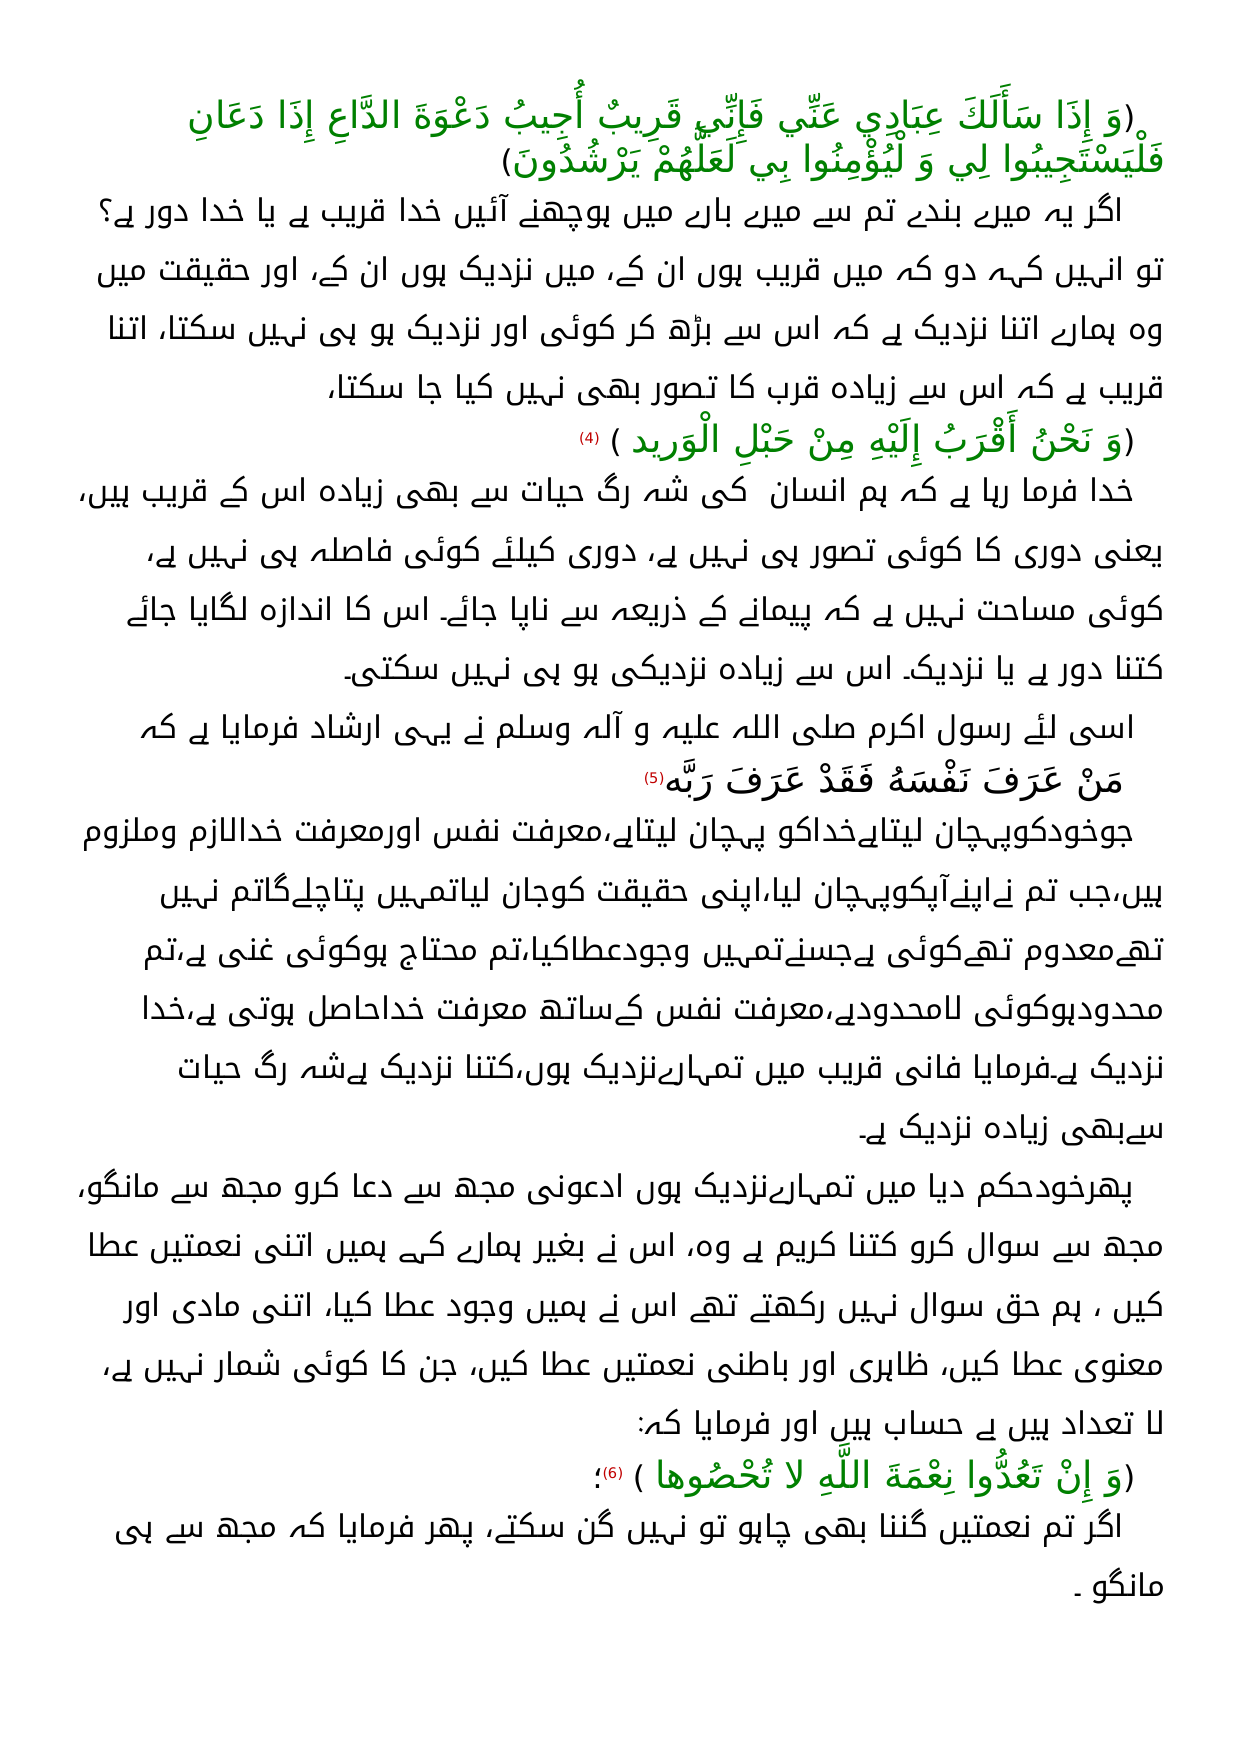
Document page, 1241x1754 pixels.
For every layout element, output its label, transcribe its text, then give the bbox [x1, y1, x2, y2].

text اسی لئے رسول اکرم صلی اللہ علیہ و آلہ وسلم نے یہی ارشاد فرمایا ہے کہ [75, 699, 1165, 758]
text خدا فرما رہا ہے کہ ہم انسان کی شہ رگ حیات سے بھی زیادہ اس کے قریب ہیں، یعنی دوری کا کوئی تصور ہی نہیں ہے، دوری کیلئے کوئی فاصلہ ہی نہیں ہے، کوئی مساحت نہیں ہے کہ پیمانے کے ذریعہ سے ناپا جائے۔ اس کا اندازہ لگایا جائے کتنا دور ہے یا نزدیک۔ اس سے زیادہ نزدیکی ہو ہی نہیں سکتی۔ [75, 462, 1165, 699]
text (وَ إِذَا سَأَلَكَ عِبَادِي عَنِّي فَإِنِّي قَرِيبٌ أُجِيبُ دَعْوَةَ الدَّاعِ إِذَا دَعَانِ فَلْيَسْتَجِيبُوا لِي وَ لْيُؤْمِنُوا بِي لَعَلَّهُمْ يَرْشُدُونَ) [75, 94, 1165, 181]
text مَنْ عَرَفَ‏ نَفْسَهُ‏ فَقَدْ عَرَفَ رَبَّه(5) [75, 758, 1165, 802]
text (وَ إِنْ تَعُدُّوا نِعْمَةَ اللَّهِ لا تُحْصُوها ) (6)؛ [75, 1454, 1165, 1497]
text اگر تم نعمتیں گننا بھی چاہو تو نہیں گن سکتے، پھر فرمایا کہ مجھ سے ہی مانگو ۔ [75, 1497, 1165, 1616]
text جوخودکوپہچان لیتاہےخداکو پہچان لیتاہے،معرفت نفس اورمعرفت خدالازم وملزوم ہیں،جب تم نےاپنےآپکوپہچان لیا،اپنی حقیقت کوجان لیاتمہیں پتاچلےگاتم نہیں تھےمعدوم تھےکوئی ہےجسنےتمہیں وجودعطاکیا،تم محتاج ہوکوئی غنی ہے،تم محدودہوکوئی لامحدودہے،معرفت نفس کےساتھ معرفت خداحاصل ہوتی ہے،خدا نزدیک ہے۔فرمایا فانی قریب میں تمہارےنزدیک ہوں،کتنا نزدیک ہےشہ رگ حیات سےبھی زیادہ نزدیک ہے۔ [75, 802, 1165, 1157]
text اگر یہ میرے بندے تم سے میرے بارے میں ہوچھنے آئیں خدا قریب ہے یا خدا دور ہے؟ تو انہیں کہہ دو کہ میں قریب ہوں ان کے، میں نزدیک ہوں ان کے، اور حقیقت میں وہ ہمارے اتنا نزدیک ہے کہ اس سے بڑھ کر کوئی اور نزدیک ہو ہی نہیں سکتا، اتنا قریب ہے کہ اس سے زیادہ قرب کا تصور بھی نہیں کیا جا سکتا، [75, 181, 1165, 418]
text پھرخودحکم دیا میں تمہارےنزدیک ہوں ادعونی مجھ سے دعا کرو مجھ سے مانگو، مجھ سے سوال کرو کتنا کریم ہے وہ، اس نے بغیر ہمارے کہے ہمیں اتنی نعمتیں عطا کیں ، ہم حق سوال نہیں رکھتے تھے اس نے ہمیں وجود عطا کیا، اتنی مادی اور معنوی عطا کیں، ظاہری اور باطنی نعمتیں عطا کیں، جن کا کوئی شمار نہیں ہے، لا تعداد ہیں بے حساب ہیں اور فرمایا کہ: [75, 1157, 1165, 1454]
text (وَ نَحْنُ أَقْرَبُ إِلَيْهِ مِنْ حَبْلِ الْوَريد ) (4) [75, 418, 1165, 462]
